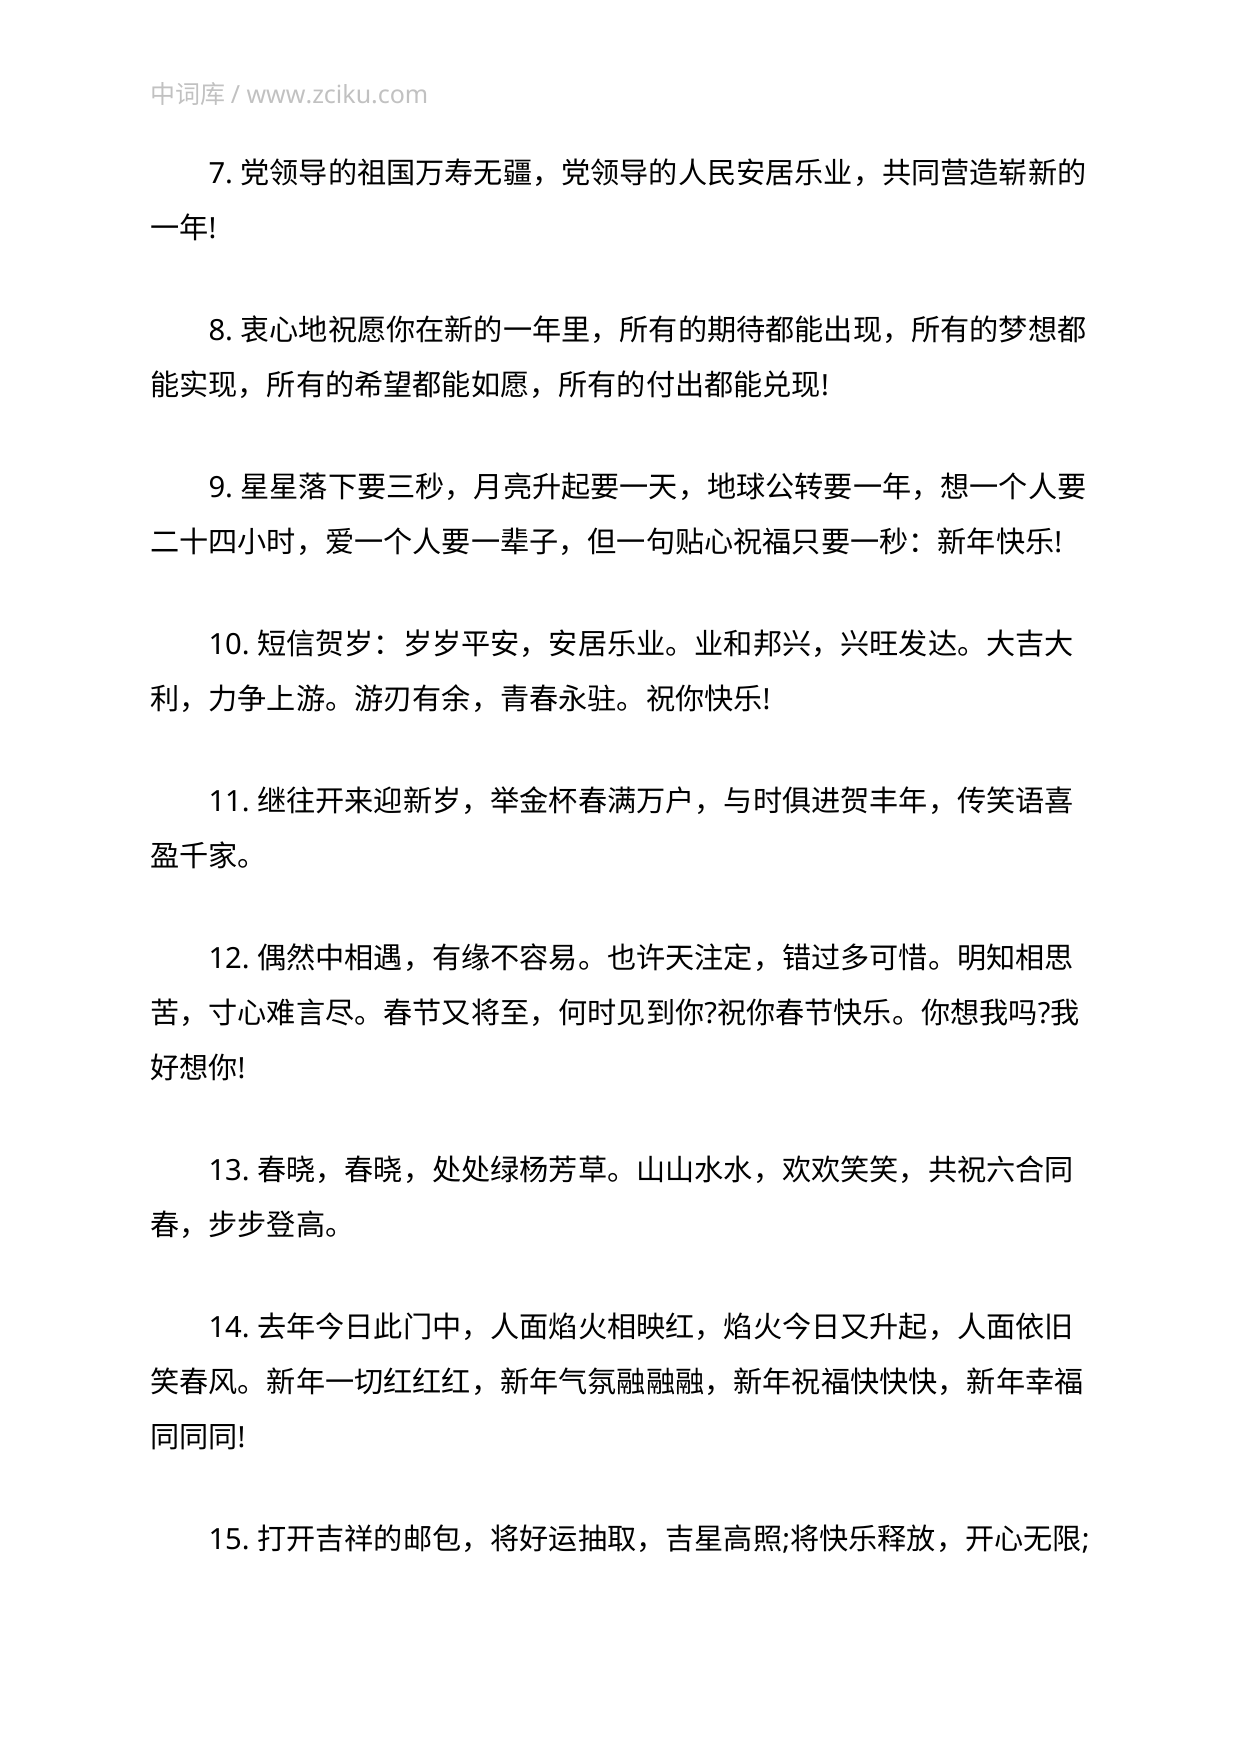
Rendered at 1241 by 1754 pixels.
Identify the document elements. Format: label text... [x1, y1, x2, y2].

text 14. 去年今日此门中，人面焰火相映红，焰火今日又升起，人面依旧笑春风。新年一切红红红，新年气氛融融融，新年祝福快快快，新年幸福同同同! [150, 1303, 1090, 1456]
text 10. 短信贺岁：岁岁平安，安居乐业。业和邦兴，兴旺发达。大吉大利，力争上游。游刃有余，青春永驻。祝你快乐! [150, 621, 1090, 718]
text 9. 星星落下要三秒，月亮升起要一天，地球公转要一年，想一个人要二十四小时，爱一个人要一辈子，但一句贴心祝福只要一秒：新年快乐! [150, 464, 1090, 561]
text 13. 春晓，春晓，处处绿杨芳草。山山水水，欢欢笑笑，共祝六合同春，步步登高。 [150, 1147, 1090, 1244]
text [150, 1515, 1090, 1558]
text 12. 偶然中相遇，有缘不容易。也许天注定，错过多可惜。明知相思苦，寸心难言尽。春节又将至，何时见到你?祝你春节快乐。你想我吗?我好想你! [150, 935, 1090, 1087]
text 11. 继往开来迎新岁，举金杯春满万户，与时俱进贺丰年，传笑语喜盈千家。 [150, 778, 1090, 875]
text 7. 党领导的祖国万寿无疆，党领导的人民安居乐业，共同营造崭新的一年! [150, 150, 1090, 247]
text 8. 衷心地祝愿你在新的一年里，所有的期待都能出现，所有的梦想都能实现，所有的希望都能如愿，所有的付出都能兑现! [150, 307, 1090, 404]
